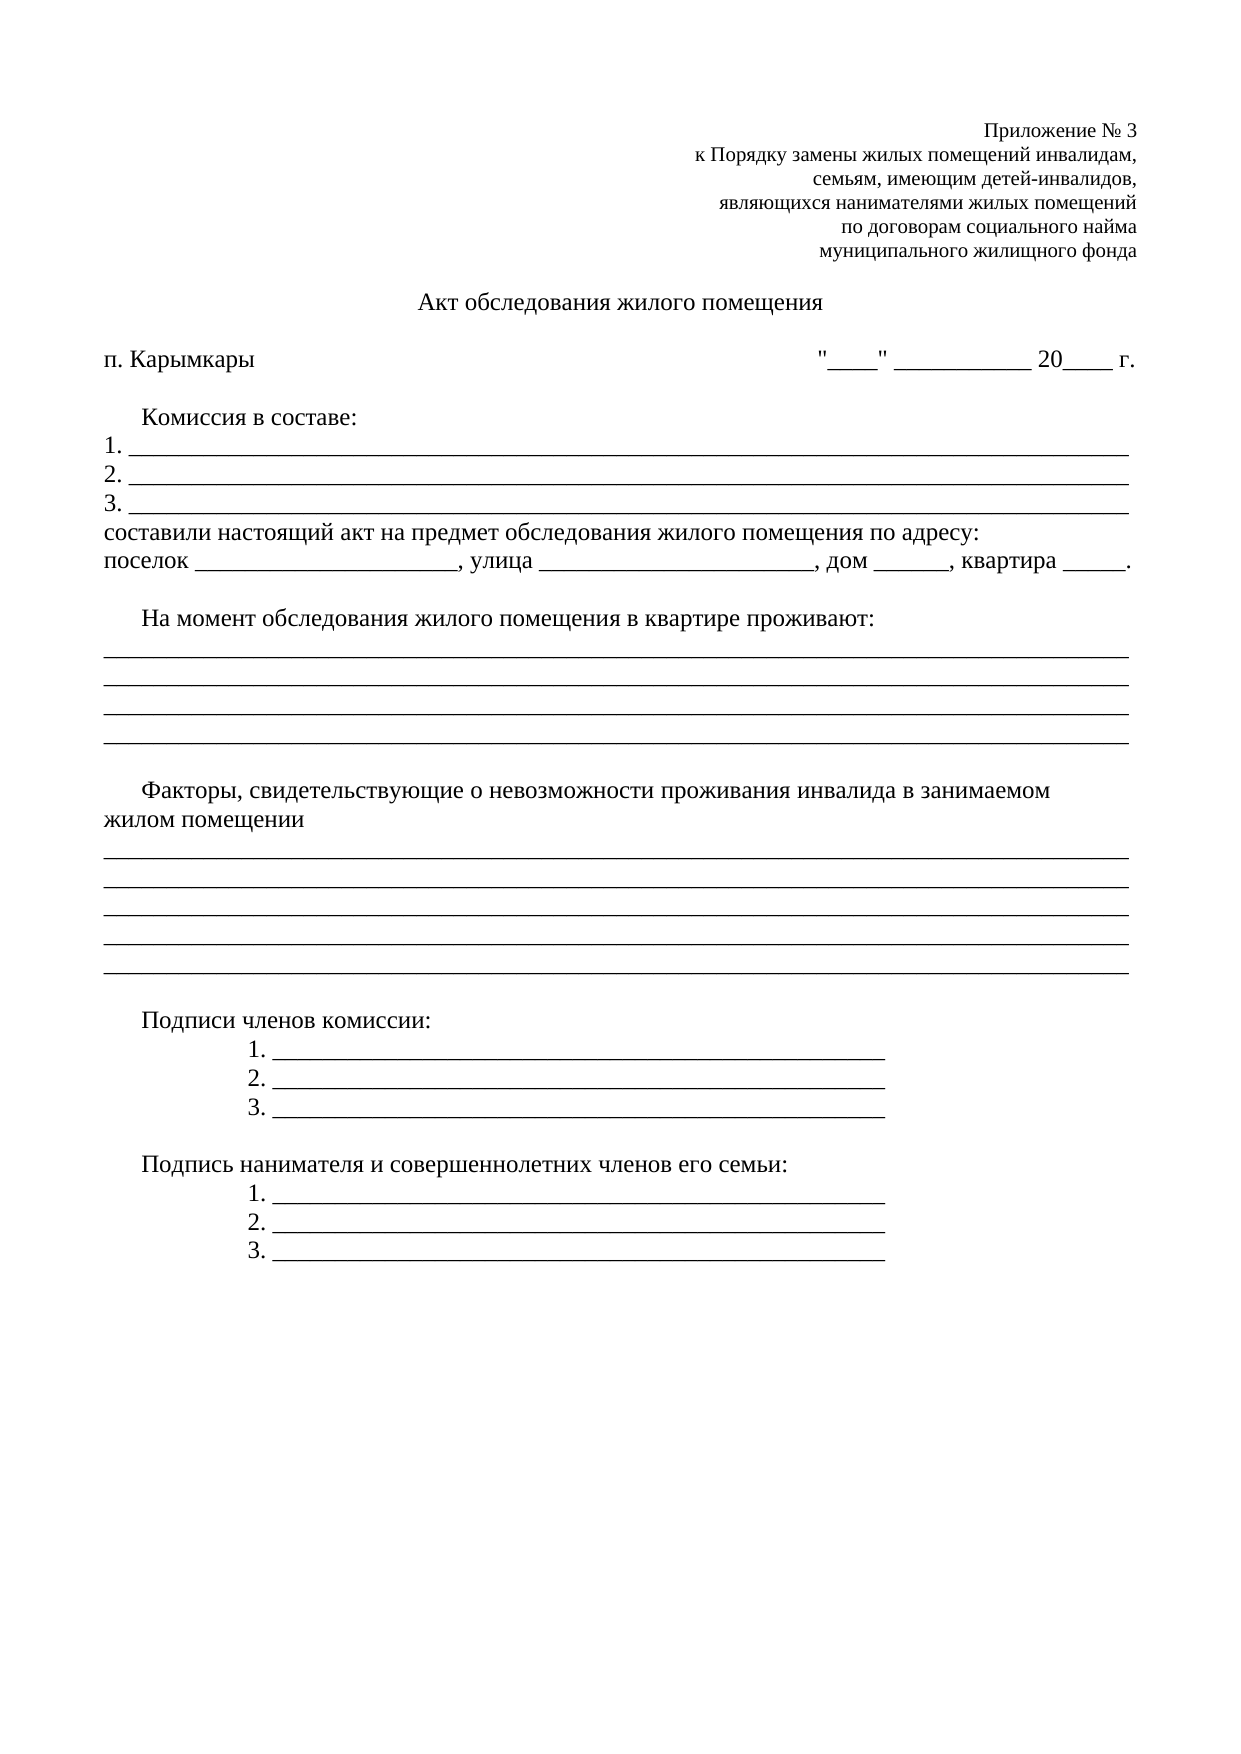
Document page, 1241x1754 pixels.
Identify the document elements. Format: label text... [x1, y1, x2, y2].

text 3. ________________________________________________________________________________ [103, 488, 1137, 517]
text __________________________________________________________________________________ [103, 833, 1137, 862]
text __________________________________________________________________________________ [103, 689, 1137, 718]
text муниципального жилищного фонда [103, 238, 1137, 262]
text по договорам социального найма [103, 214, 1137, 238]
text Акт обследования жилого помещения [103, 287, 1137, 315]
text п. Карымкары "____" ___________ 20____ г. [103, 344, 1137, 373]
text Приложение № 3 [103, 118, 1137, 142]
text составили настоящий акт на предмет обследования жилого помещения по адресу: [103, 517, 1137, 545]
text поселок _____________________, улица ______________________, дом ______, квартира _____. [103, 545, 1137, 574]
text жилом помещении [103, 804, 1137, 833]
text На момент обследования жилого помещения в квартире проживают: [103, 603, 1137, 632]
text __________________________________________________________________________________ [103, 919, 1137, 948]
text 2. _________________________________________________ [103, 1207, 1137, 1235]
text к Порядку замены жилых помещений инвалидам, [103, 142, 1137, 166]
text Подписи членов комиссии: [103, 1005, 1137, 1034]
text 1. _________________________________________________ [103, 1178, 1137, 1207]
text __________________________________________________________________________________ [103, 718, 1137, 747]
text 3. _________________________________________________ [103, 1092, 1137, 1120]
text Факторы, свидетельствующие о невозможности проживания инвалида в занимаемом [103, 775, 1137, 804]
text __________________________________________________________________________________ [103, 632, 1137, 660]
text 1. ________________________________________________________________________________ [103, 430, 1137, 459]
text семьям, имеющим детей-инвалидов, [103, 166, 1137, 190]
text __________________________________________________________________________________ [103, 660, 1137, 689]
text 3. _________________________________________________ [103, 1235, 1137, 1264]
text 1. _________________________________________________ [103, 1034, 1137, 1063]
text Подпись нанимателя и совершеннолетних членов его семьи: [103, 1149, 1137, 1178]
text 2. _________________________________________________ [103, 1063, 1137, 1092]
text __________________________________________________________________________________ [103, 862, 1137, 890]
text 2. ________________________________________________________________________________ [103, 459, 1137, 488]
text являющихся нанимателями жилых помещений [103, 190, 1137, 214]
text __________________________________________________________________________________ [103, 948, 1137, 977]
text Комиссия в составе: [103, 402, 1137, 430]
text __________________________________________________________________________________ [103, 890, 1137, 919]
